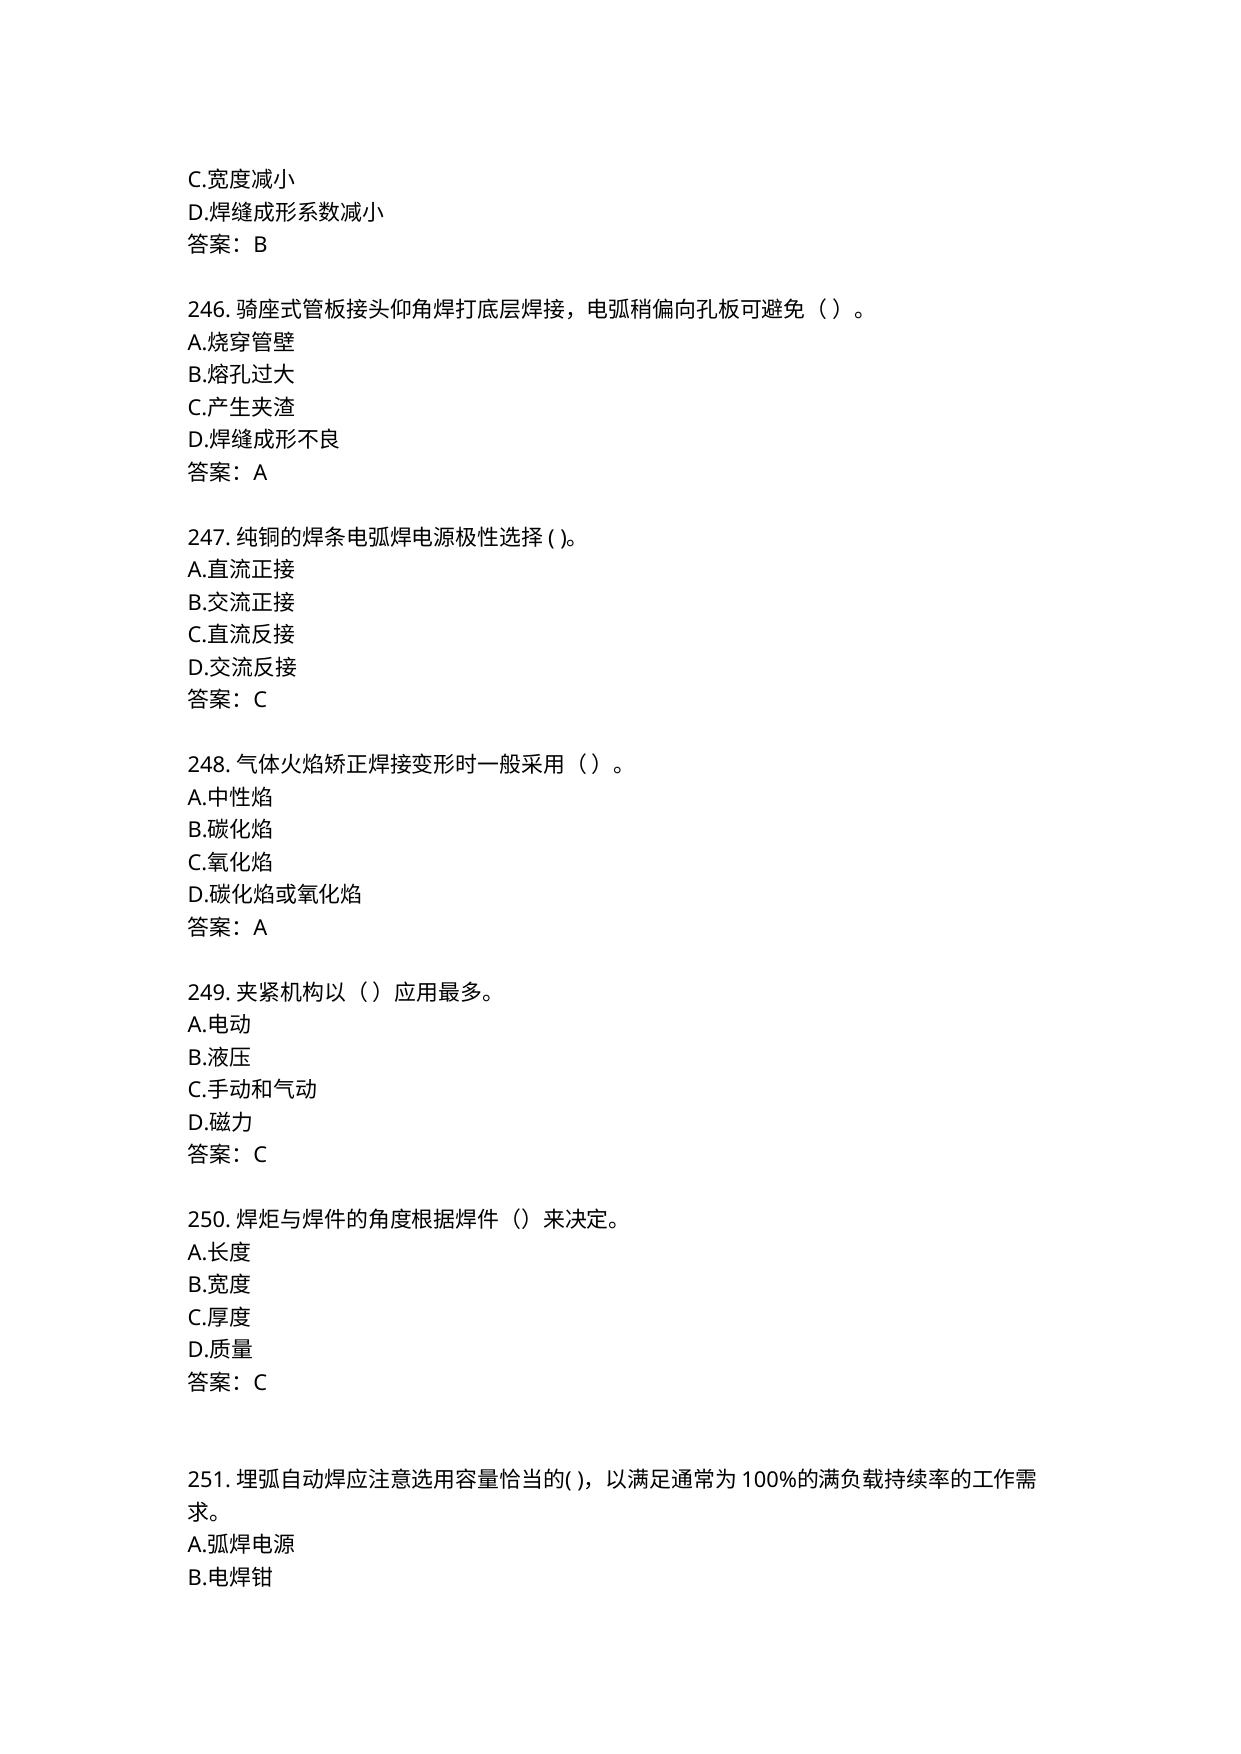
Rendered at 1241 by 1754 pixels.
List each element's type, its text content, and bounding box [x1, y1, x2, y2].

text 247. 纯铜的焊条电弧焊电源极性选择 ( )。 [187, 519, 1053, 552]
text A.电动 [187, 1007, 1053, 1039]
text A.长度 [187, 1234, 1053, 1267]
text B.交流正接 [187, 584, 1053, 617]
text C.手动和气动 [187, 1072, 1053, 1104]
text 答案：A [187, 454, 1053, 487]
text A.中性焰 [187, 779, 1053, 812]
text 251. 埋弧自动焊应注意选用容量恰当的( )，以满足通常为100%的满负载持续率的工作需求。 [187, 1462, 1053, 1527]
text 答案：C [187, 682, 1053, 714]
text C.直流反接 [187, 617, 1053, 649]
text C.氧化焰 [187, 844, 1053, 877]
text 答案：B [187, 227, 1053, 259]
text 250. 焊炬与焊件的角度根据焊件（）来决定。 [187, 1202, 1053, 1234]
text C.产生夹渣 [187, 389, 1053, 422]
text C.厚度 [187, 1299, 1053, 1332]
text 249. 夹紧机构以（ ）应用最多。 [187, 974, 1053, 1007]
text B.电焊钳 [187, 1559, 1053, 1592]
text D.质量 [187, 1332, 1053, 1364]
text D.焊缝成形不良 [187, 422, 1053, 454]
text D.碳化焰或氧化焰 [187, 877, 1053, 909]
text A.直流正接 [187, 552, 1053, 584]
text B.液压 [187, 1039, 1053, 1072]
text C.宽度减小 [187, 162, 1053, 194]
text A.烧穿管壁 [187, 324, 1053, 357]
text D.磁力 [187, 1104, 1053, 1137]
text A.弧焊电源 [187, 1527, 1053, 1559]
text B.碳化焰 [187, 812, 1053, 844]
text D.交流反接 [187, 649, 1053, 682]
text 246. 骑座式管板接头仰角焊打底层焊接，电弧稍偏向孔板可避免（ ）。 [187, 292, 1053, 324]
text B.宽度 [187, 1267, 1053, 1299]
text D.焊缝成形系数减小 [187, 194, 1053, 227]
text 答案：A [187, 909, 1053, 942]
text B.熔孔过大 [187, 357, 1053, 389]
text 答案：C [187, 1137, 1053, 1169]
text 248. 气体火焰矫正焊接变形时一般采用（ ）。 [187, 747, 1053, 779]
text 答案：C [187, 1364, 1053, 1397]
